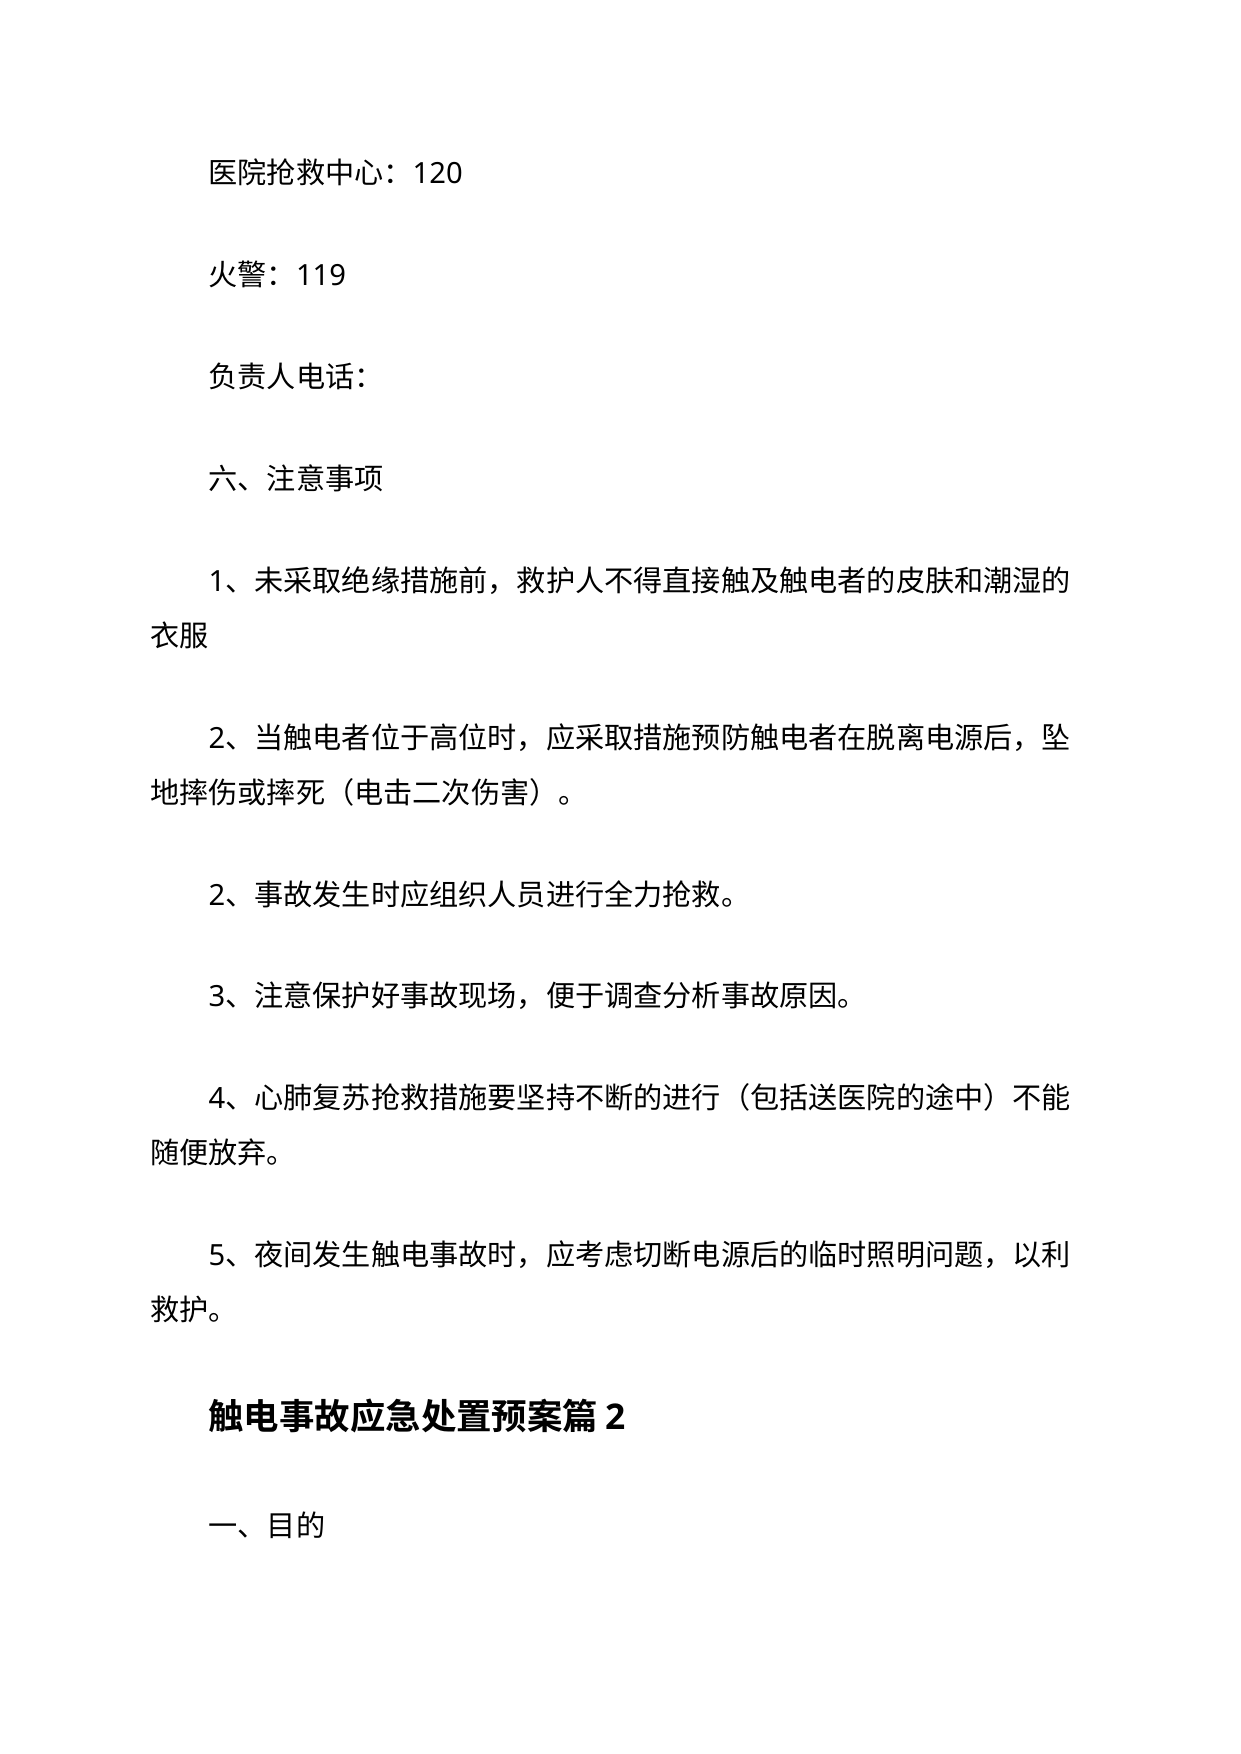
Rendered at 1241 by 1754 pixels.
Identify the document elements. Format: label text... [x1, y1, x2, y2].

text 3、注意保护好事故现场，便于调查分析事故原因。 [150, 973, 1090, 1015]
text 5、夜间发生触电事故时，应考虑切断电源后的临时照明问题，以利救护。 [150, 1232, 1090, 1329]
text 六、注意事项 [150, 456, 1090, 498]
text 1、未采取绝缘措施前，救护人不得直接触及触电者的皮肤和潮湿的衣服 [150, 557, 1090, 655]
text 火警：119 [150, 252, 1090, 294]
text 2、事故发生时应组织人员进行全力抢救。 [150, 871, 1090, 913]
text 2、当触电者位于高位时，应采取措施预防触电者在脱离电源后，坠地摔伤或摔死（电击二次伤害）。 [150, 714, 1090, 812]
text 触电事故应急处置预案篇2 [150, 1388, 1090, 1440]
text 一、目的 [150, 1502, 1090, 1544]
text 医院抢救中心：120 [150, 150, 1090, 192]
text 4、心肺复苏抢救措施要坚持不断的进行（包括送医院的途中）不能随便放弃。 [150, 1075, 1090, 1172]
text 负责人电话： [150, 354, 1090, 396]
